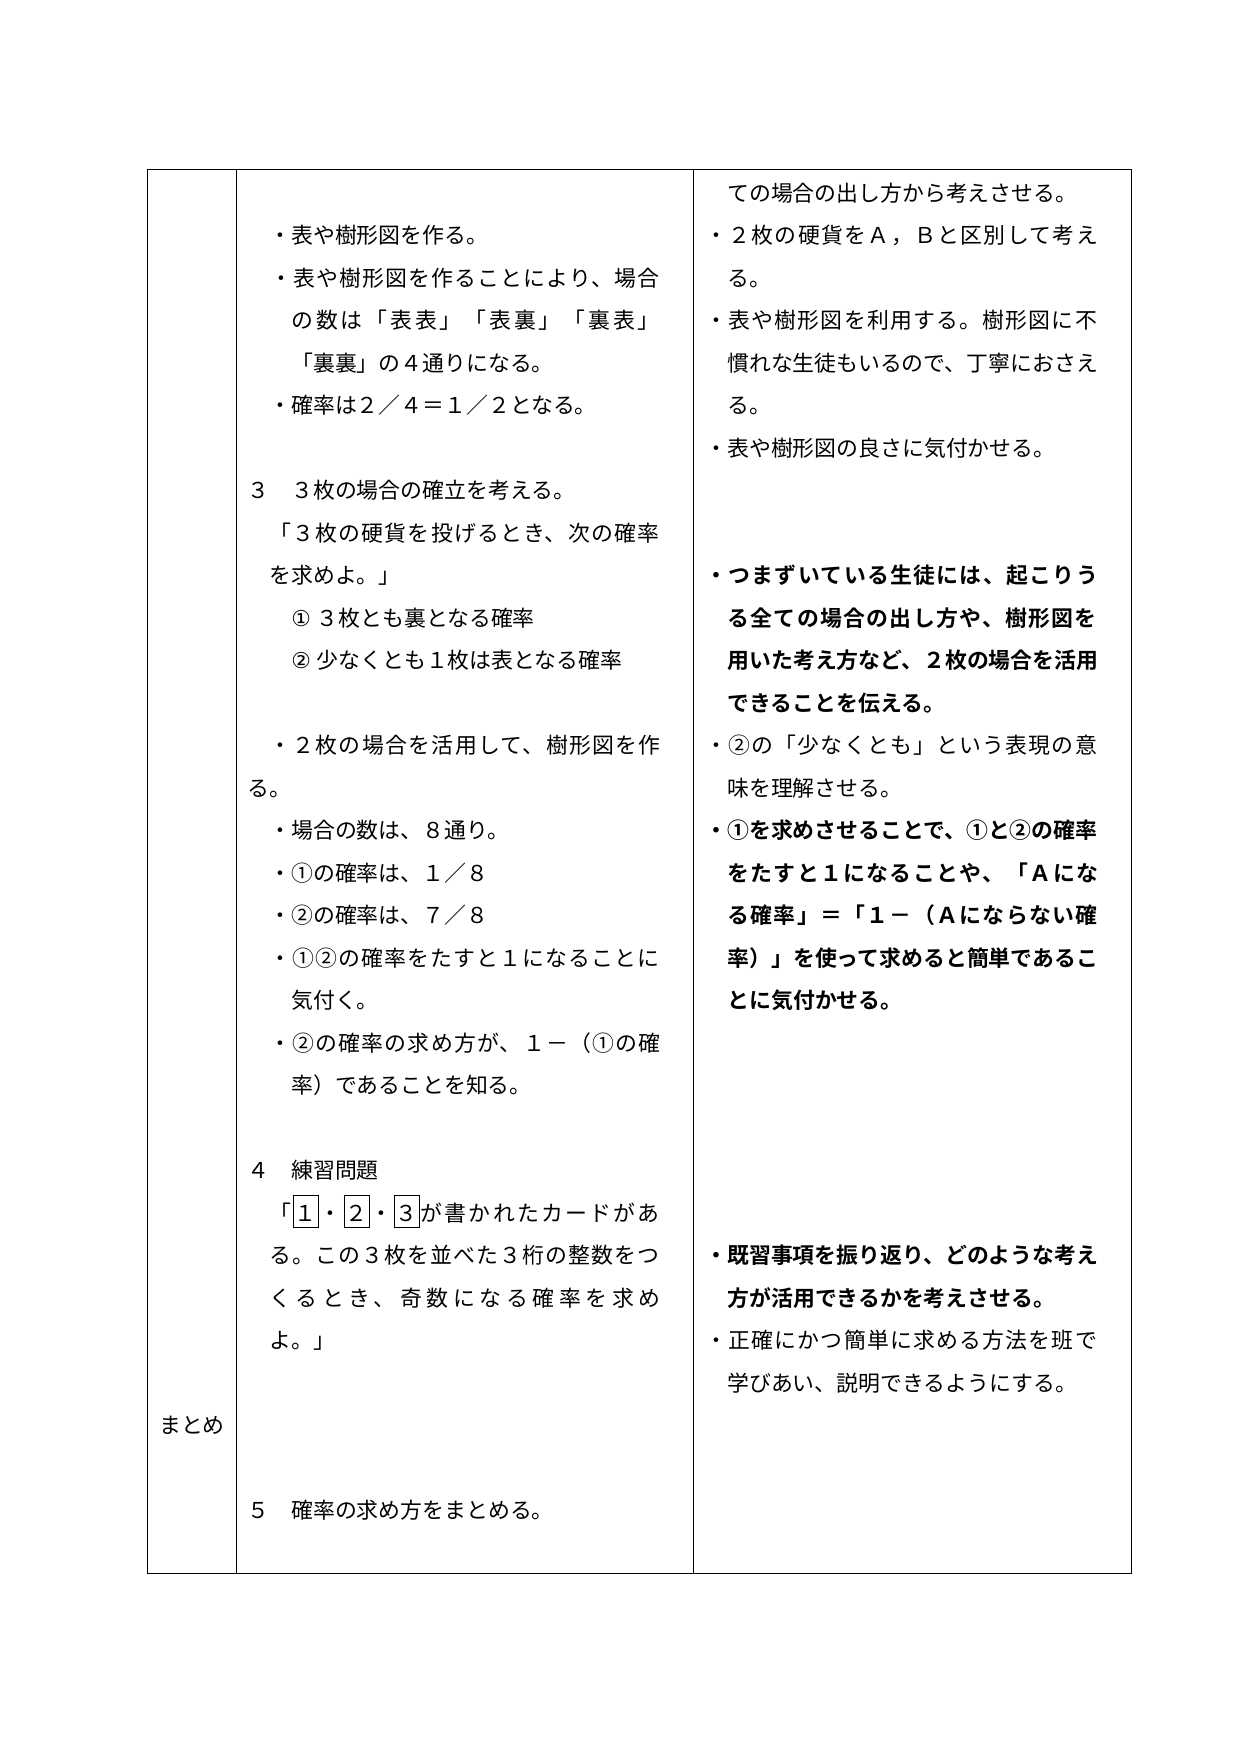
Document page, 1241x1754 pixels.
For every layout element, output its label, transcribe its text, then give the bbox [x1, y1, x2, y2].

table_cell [694, 170, 1131, 1573]
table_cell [237, 170, 693, 1573]
table_cell 導入 展開 まとめ [148, 170, 236, 1573]
